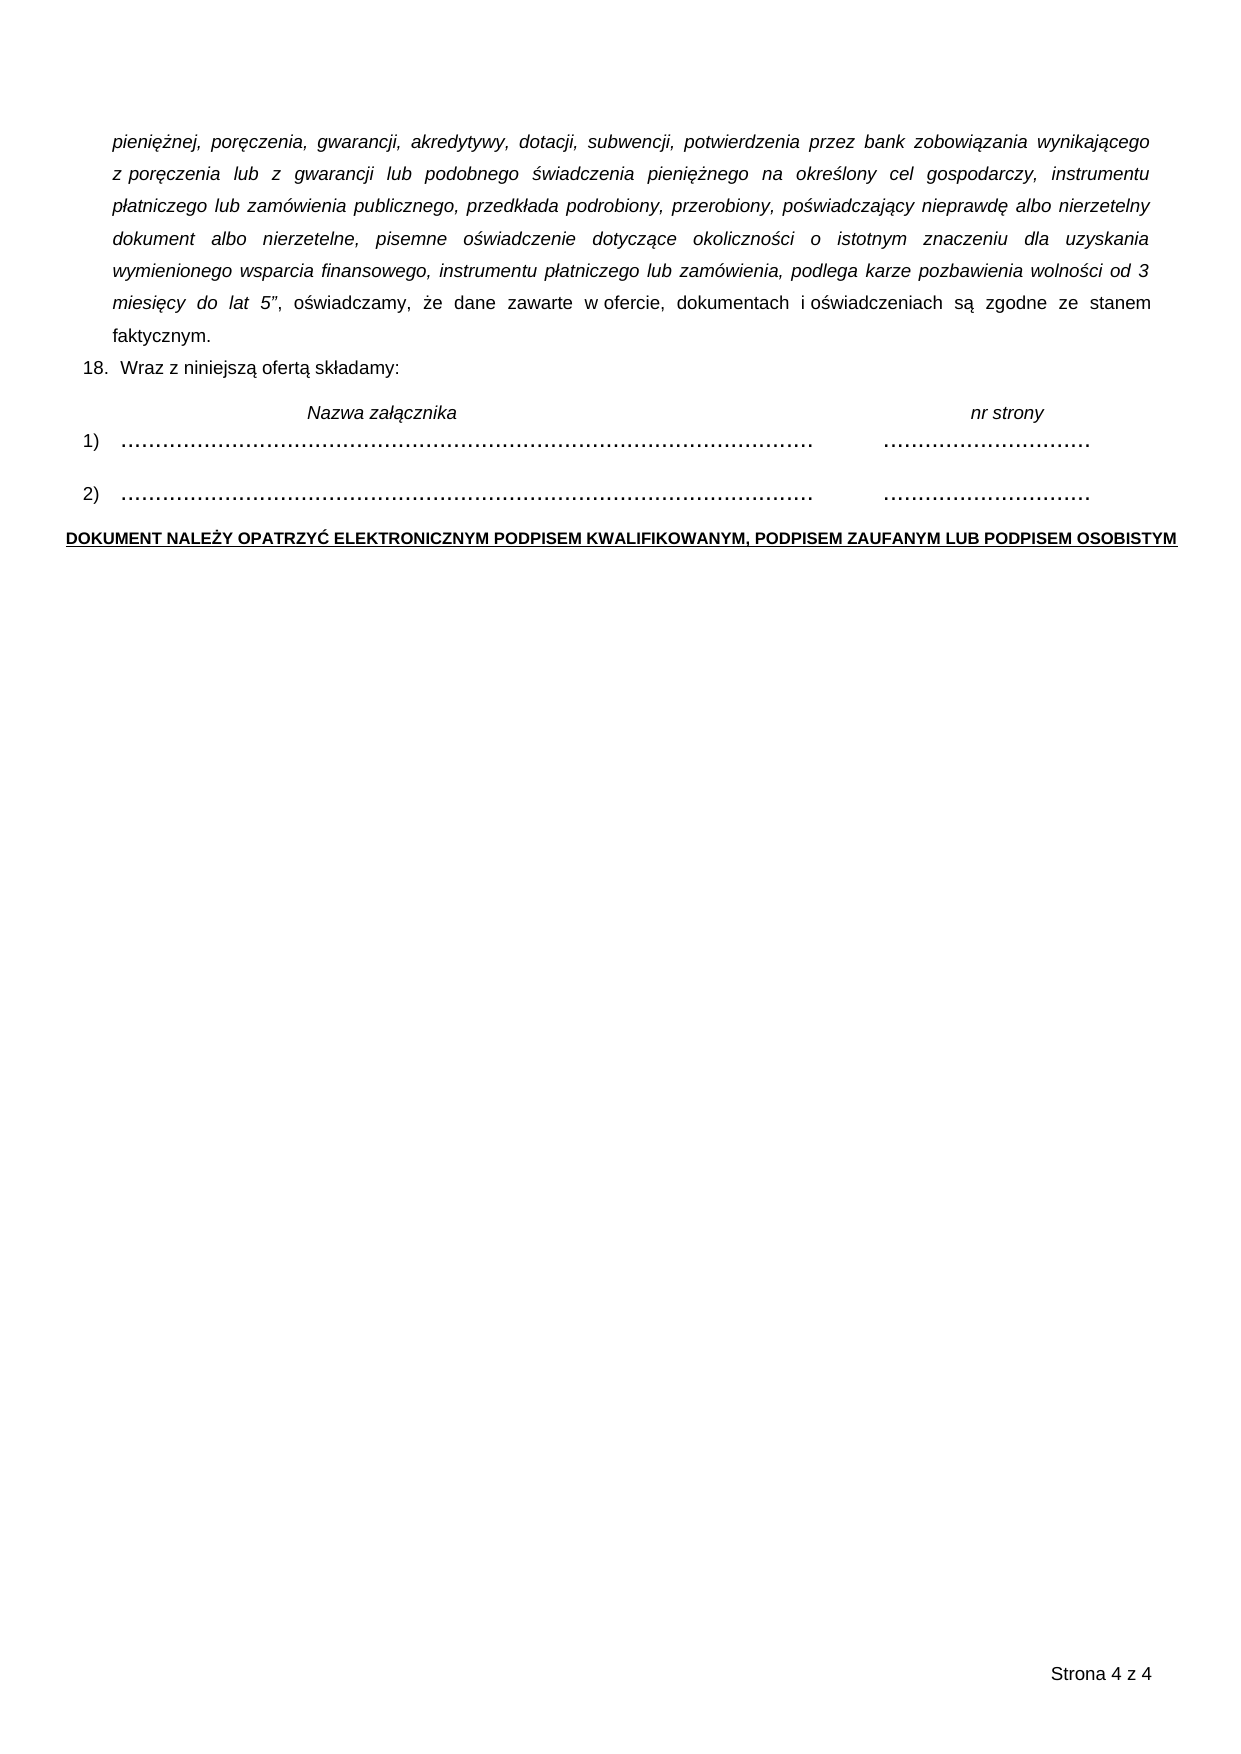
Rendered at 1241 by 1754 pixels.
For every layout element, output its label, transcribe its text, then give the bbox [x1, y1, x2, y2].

text DOKUMENT NALEŻY OPATRZYĆ ELEKTRONICZNYM PODPISEM KWALIFIKOWANYM, PODPISEM ZAUFANYM LUB PODPISEM OSOBISTYM [53, 529, 1190, 548]
list Wraz z niniejszą ofertą składamy: [83, 357, 1152, 378]
text Nazwa załącznika nr strony [142, 402, 1152, 424]
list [112, 131, 1152, 346]
list .................................................................................................... .............................. [83, 424, 1152, 452]
list .................................................................................................... .............................. [83, 476, 1152, 505]
